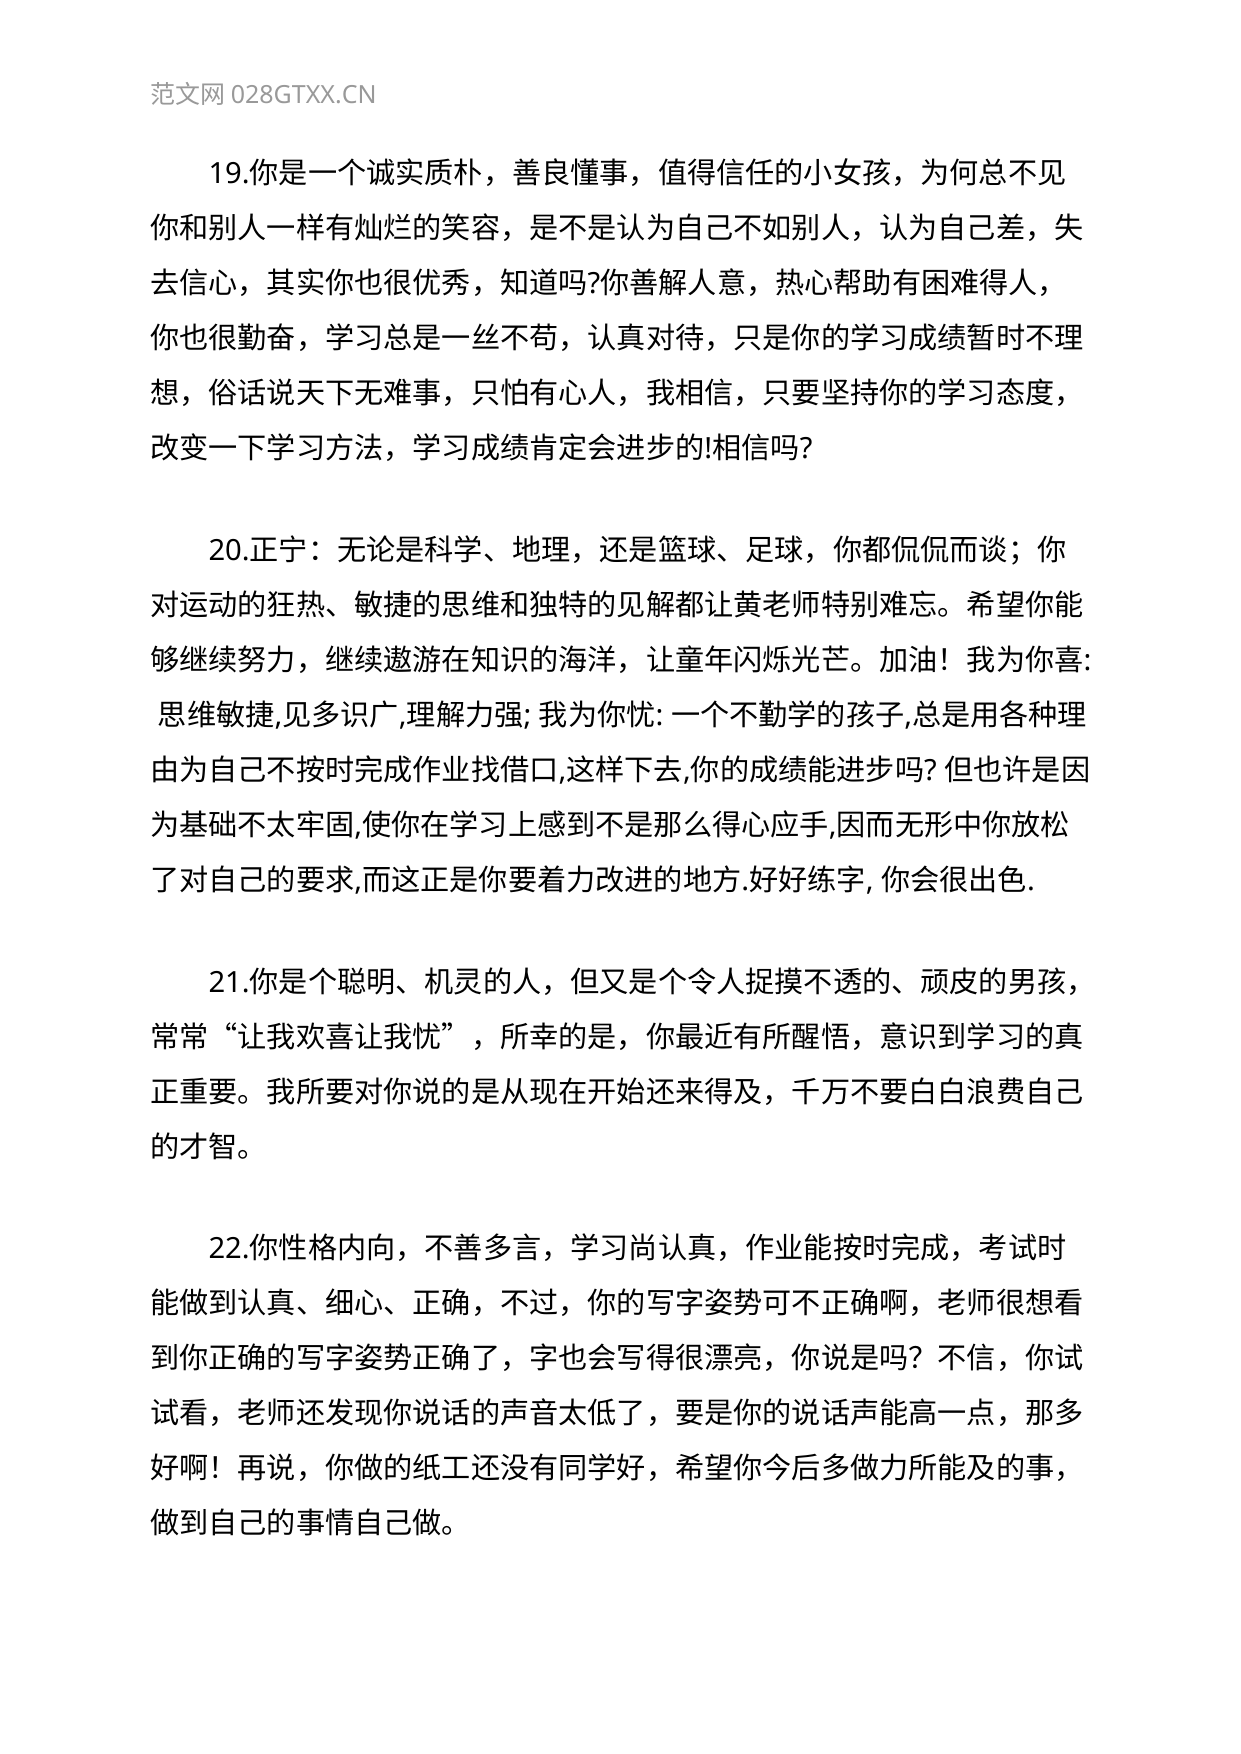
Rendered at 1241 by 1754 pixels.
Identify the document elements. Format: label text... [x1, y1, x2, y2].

text 20.正宁：无论是科学、地理，还是篮球、足球，你都侃侃而谈；你对运动的狂热、敏捷的思维和独特的见解都让黄老师特别难忘。希望你能够继续努力，继续遨游在知识的海洋，让童年闪烁光芒。加油！我为你喜: 思维敏捷,见多识广,理解力强; 我为你忧: 一个不勤学的孩子,总是用各种理由为自己不按时完成作业找借口,这样下去,你的成绩能进步吗? 但也许是因为基础不太牢固,使你在学习上感到不是那么得心应手,因而无形中你放松了对自己的要求,而这正是你要着力改进的地方.好好练字, 你会很出色. [150, 527, 1090, 899]
text 21.你是个聪明、机灵的人，但又是个令人捉摸不透的、顽皮的男孩，常常“让我欢喜让我忧”，所幸的是，你最近有所醒悟，意识到学习的真正重要。我所要对你说的是从现在开始还来得及，千万不要白白浪费自己的才智。 [150, 958, 1090, 1166]
text 19.你是一个诚实质朴，善良懂事，值得信任的小女孩，为何总不见你和别人一样有灿烂的笑容，是不是认为自己不如别人，认为自己差，失去信心，其实你也很优秀，知道吗?你善解人意，热心帮助有困难得人，你也很勤奋，学习总是一丝不苟，认真对待，只是你的学习成绩暂时不理想，俗话说天下无难事，只怕有心人，我相信，只要坚持你的学习态度，改变一下学习方法，学习成绩肯定会进步的!相信吗? [150, 150, 1090, 467]
text 22.你性格内向，不善多言，学习尚认真，作业能按时完成，考试时能做到认真、细心、正确，不过，你的写字姿势可不正确啊，老师很想看到你正确的写字姿势正确了，字也会写得很漂亮，你说是吗？不信，你试试看，老师还发现你说话的声音太低了，要是你的说话声能高一点，那多好啊！再说，你做的纸工还没有同学好，希望你今后多做力所能及的事，做到自己的事情自己做。 [150, 1225, 1090, 1542]
